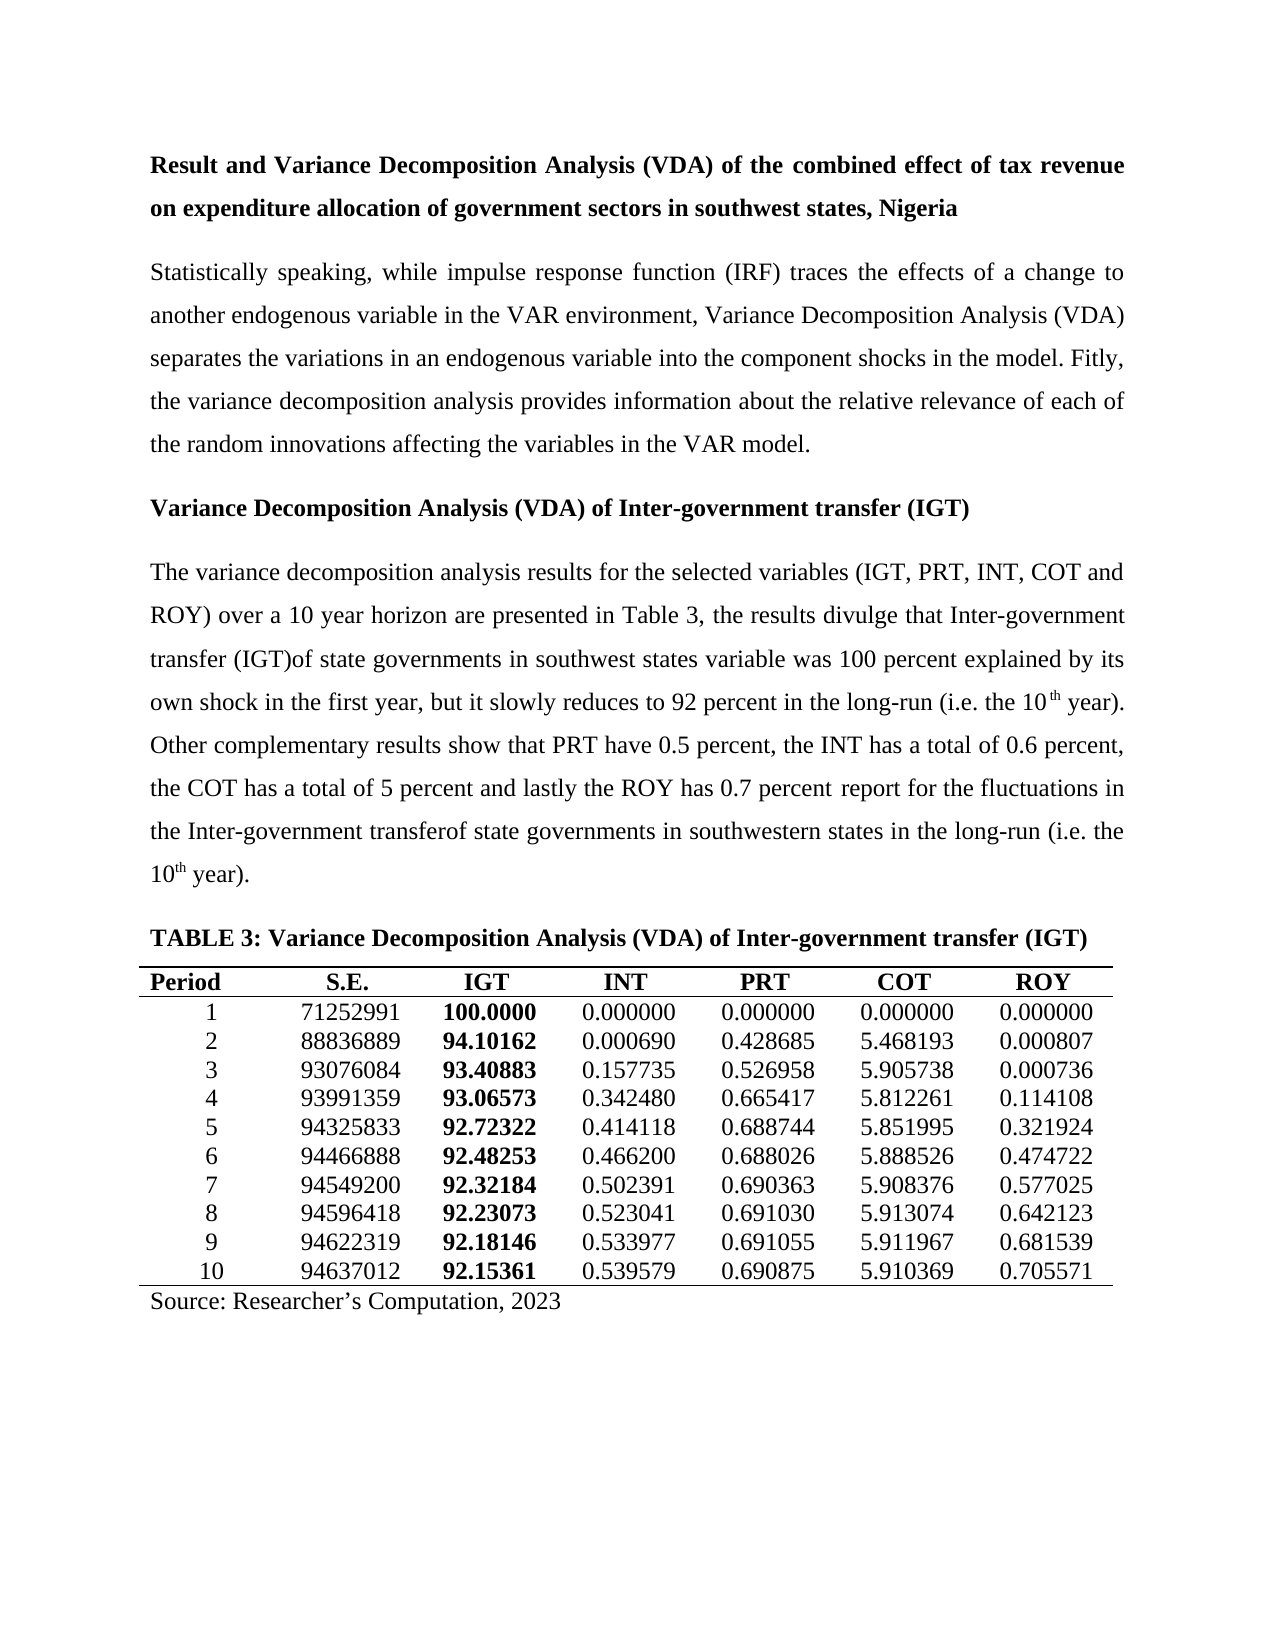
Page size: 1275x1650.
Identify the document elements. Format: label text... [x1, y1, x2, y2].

table_cell 71252991 [278, 997, 417, 1026]
table_cell 0.690875 [695, 1256, 834, 1285]
table_header ROY [974, 968, 1113, 996]
table_cell 94.10162 [417, 1026, 556, 1055]
table_cell 0.665417 [695, 1084, 834, 1112]
table_cell 100.0000 [417, 997, 556, 1026]
text Source: Researcher’s Computation, 2023 [150, 1286, 1125, 1314]
table_cell 94622319 [278, 1227, 417, 1256]
table_cell 0.705571 [974, 1256, 1113, 1285]
table_cell 0.342480 [556, 1084, 695, 1112]
table_cell 0.000000 [974, 997, 1113, 1026]
table_cell 0.474722 [974, 1141, 1113, 1170]
table_cell 0.000000 [834, 997, 973, 1026]
table_cell 94596418 [278, 1199, 417, 1227]
text The variance decomposition analysis results for the selected variables (IGT, PRT, INT, COT and ROY) over a 10 year horizon are presented in Table 3, the results divulge that Inter-government transfer (IGT)of state governments in southwest states variable was 100 percent explained by its own shock in the first year, but it slowly reduces to 92 percent in the long-run (i.e. the 10th year). Other complementary results show that PRT have 0.5 percent, the INT has a total of 0.6 percent, the COT has a total of 5 percent and lastly the ROY has 0.7 percent report for the fluctuations in the Inter-government transferof state governments in southwestern states in the long-run (i.e. the 10th year). [150, 557, 1125, 888]
table_cell 5.812261 [834, 1084, 973, 1112]
table_cell 93.06573 [417, 1084, 556, 1112]
table_cell 0.526958 [695, 1055, 834, 1083]
table_cell 93.40883 [417, 1055, 556, 1083]
table_header Period [139, 968, 278, 996]
table_cell 5.888526 [834, 1141, 973, 1170]
table_cell 5.851995 [834, 1112, 973, 1141]
table_cell 0.466200 [556, 1141, 695, 1170]
table_cell 92.18146 [417, 1227, 556, 1256]
table_cell 92.72322 [417, 1112, 556, 1141]
table_cell 0.321924 [974, 1112, 1113, 1141]
table_cell 0.157735 [556, 1055, 695, 1083]
table_cell 0.428685 [695, 1026, 834, 1055]
table_cell 0.681539 [974, 1227, 1113, 1256]
table_cell 88836889 [278, 1026, 417, 1055]
table_cell 92.15361 [417, 1256, 556, 1285]
table_cell 94549200 [278, 1170, 417, 1198]
table_cell 0.414118 [556, 1112, 695, 1141]
table_cell 0.114108 [974, 1084, 1113, 1112]
table_cell 10 [139, 1256, 278, 1285]
table_cell 0.577025 [974, 1170, 1113, 1198]
table_cell 9 [139, 1227, 278, 1256]
table_cell 94466888 [278, 1141, 417, 1170]
table_header INT [556, 968, 695, 996]
table_cell 5.905738 [834, 1055, 973, 1083]
table_cell 3 [139, 1055, 278, 1083]
table_cell 5.468193 [834, 1026, 973, 1055]
text Result and Variance Decomposition Analysis (VDA) of the combined effect of tax revenue on expenditure allocation of government sectors in southwest states, Nigeria [150, 150, 1125, 222]
table_cell 0.690363 [695, 1170, 834, 1198]
table_cell 0.539579 [556, 1256, 695, 1285]
table_cell 0.533977 [556, 1227, 695, 1256]
table_cell 5.913074 [834, 1199, 973, 1227]
table_cell 5 [139, 1112, 278, 1141]
table_cell 0.691030 [695, 1199, 834, 1227]
table_cell 92.48253 [417, 1141, 556, 1170]
table_cell 5.908376 [834, 1170, 973, 1198]
table_cell 92.32184 [417, 1170, 556, 1198]
table_cell 0.000000 [556, 997, 695, 1026]
table_cell 0.000736 [974, 1055, 1113, 1083]
table_cell 6 [139, 1141, 278, 1170]
table_header S.E. [278, 968, 417, 996]
table_cell 94325833 [278, 1112, 417, 1141]
text Variance Decomposition Analysis (VDA) of Inter-government transfer (IGT) [150, 493, 1125, 522]
text Statistically speaking, while impulse response function (IRF) traces the effects of a change to another endogenous variable in the VAR environment, Variance Decomposition Analysis (VDA) separates the variations in an endogenous variable into the component shocks in the model. Fitly, the variance decomposition analysis provides information about the relative relevance of each of the random innovations affecting the variables in the VAR model. [150, 257, 1125, 458]
table_cell 0.000807 [974, 1026, 1113, 1055]
table_cell 0.523041 [556, 1199, 695, 1227]
table_header PRT [695, 968, 834, 996]
text TABLE 3: Variance Decomposition Analysis (VDA) of Inter-government transfer (IGT) [150, 923, 1125, 952]
table_cell 5.910369 [834, 1256, 973, 1285]
table_cell 0.642123 [974, 1199, 1113, 1227]
table_header COT [834, 968, 973, 996]
table_cell 0.000000 [695, 997, 834, 1026]
table_cell 0.688026 [695, 1141, 834, 1170]
table_cell 0.502391 [556, 1170, 695, 1198]
table_cell 7 [139, 1170, 278, 1198]
table_cell 1 [139, 997, 278, 1026]
table_cell 93991359 [278, 1084, 417, 1112]
table_cell 0.688744 [695, 1112, 834, 1141]
table_cell 0.691055 [695, 1227, 834, 1256]
table_cell 8 [139, 1199, 278, 1227]
table_cell 0.000690 [556, 1026, 695, 1055]
table_cell 2 [139, 1026, 278, 1055]
table_cell 94637012 [278, 1256, 417, 1285]
table_cell 5.911967 [834, 1227, 973, 1256]
table_cell 92.23073 [417, 1199, 556, 1227]
table_cell 4 [139, 1084, 278, 1112]
table_header IGT [417, 968, 556, 996]
table_cell 93076084 [278, 1055, 417, 1083]
